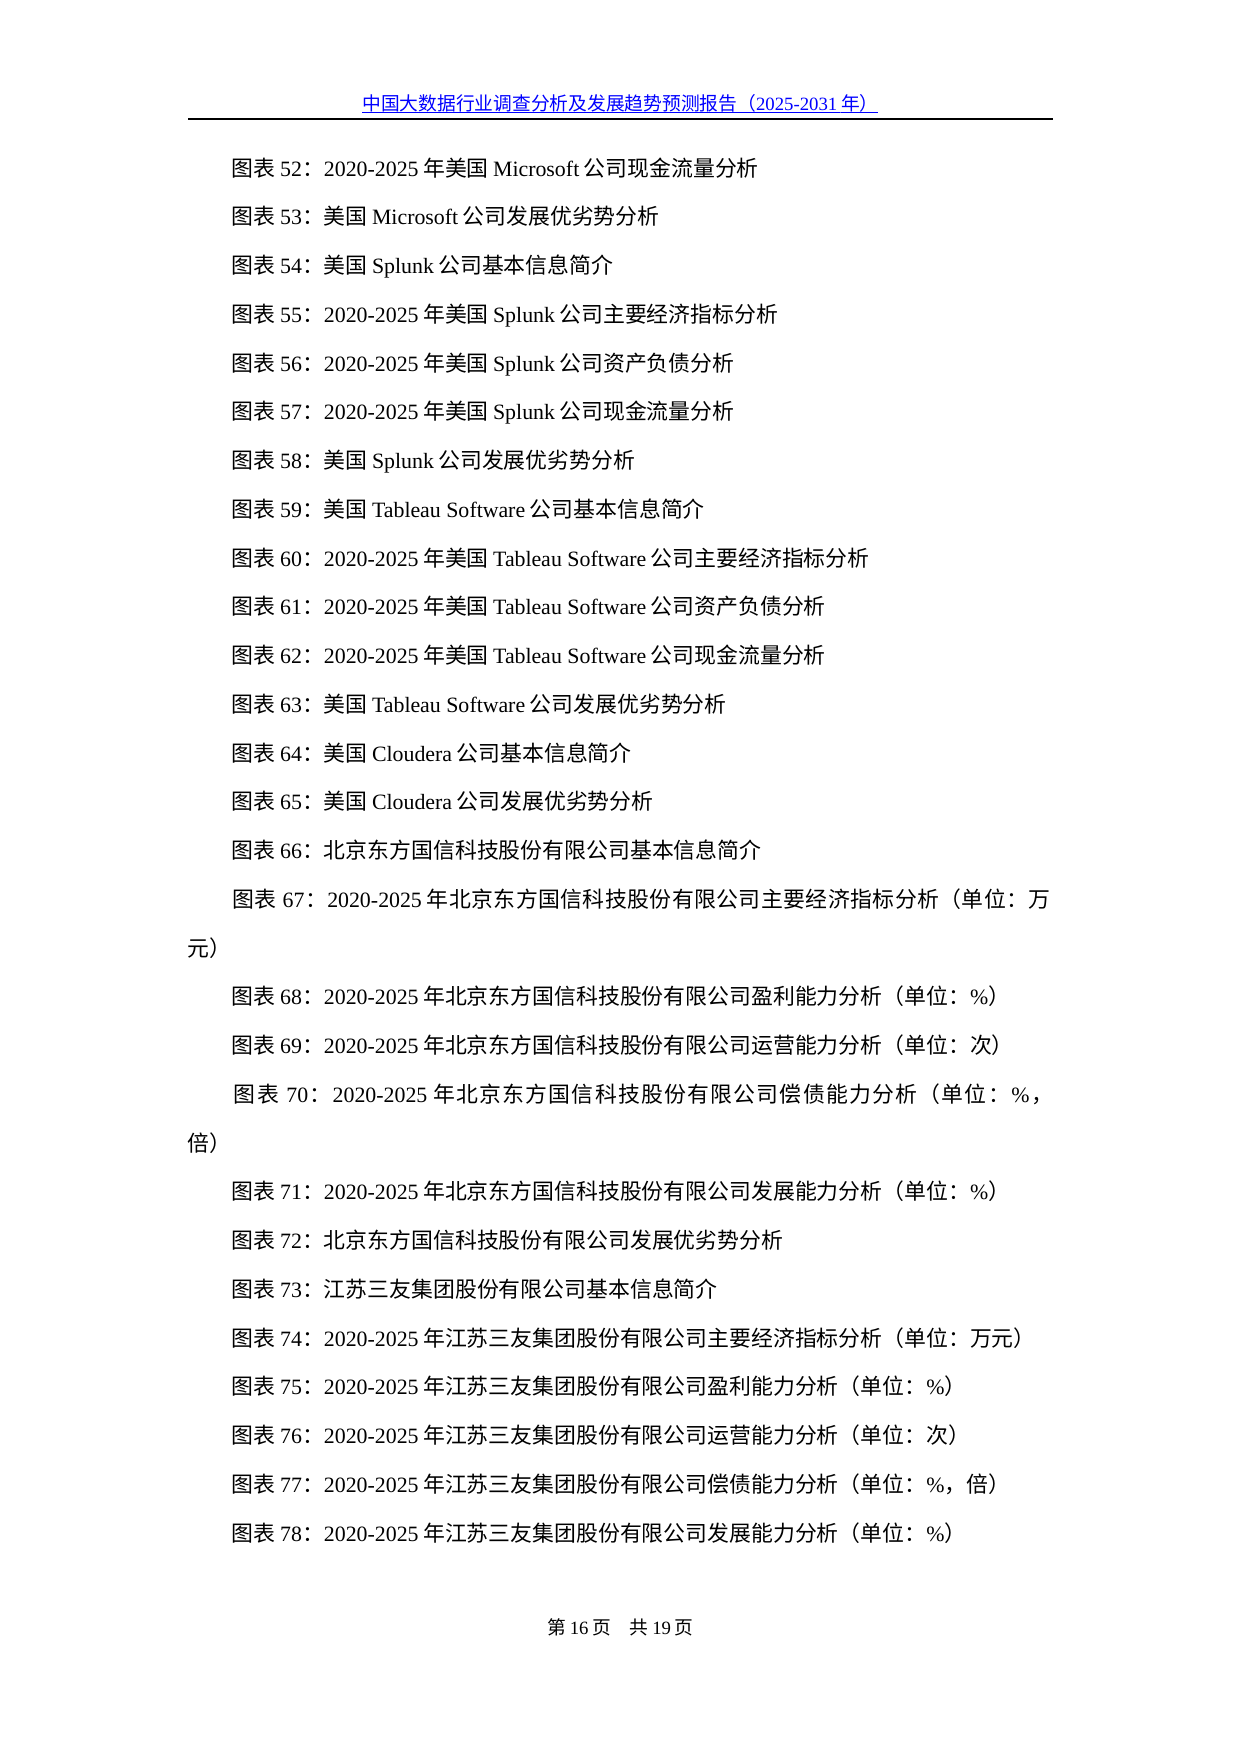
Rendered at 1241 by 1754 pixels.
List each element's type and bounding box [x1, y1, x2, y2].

text [187, 150, 1053, 1548]
